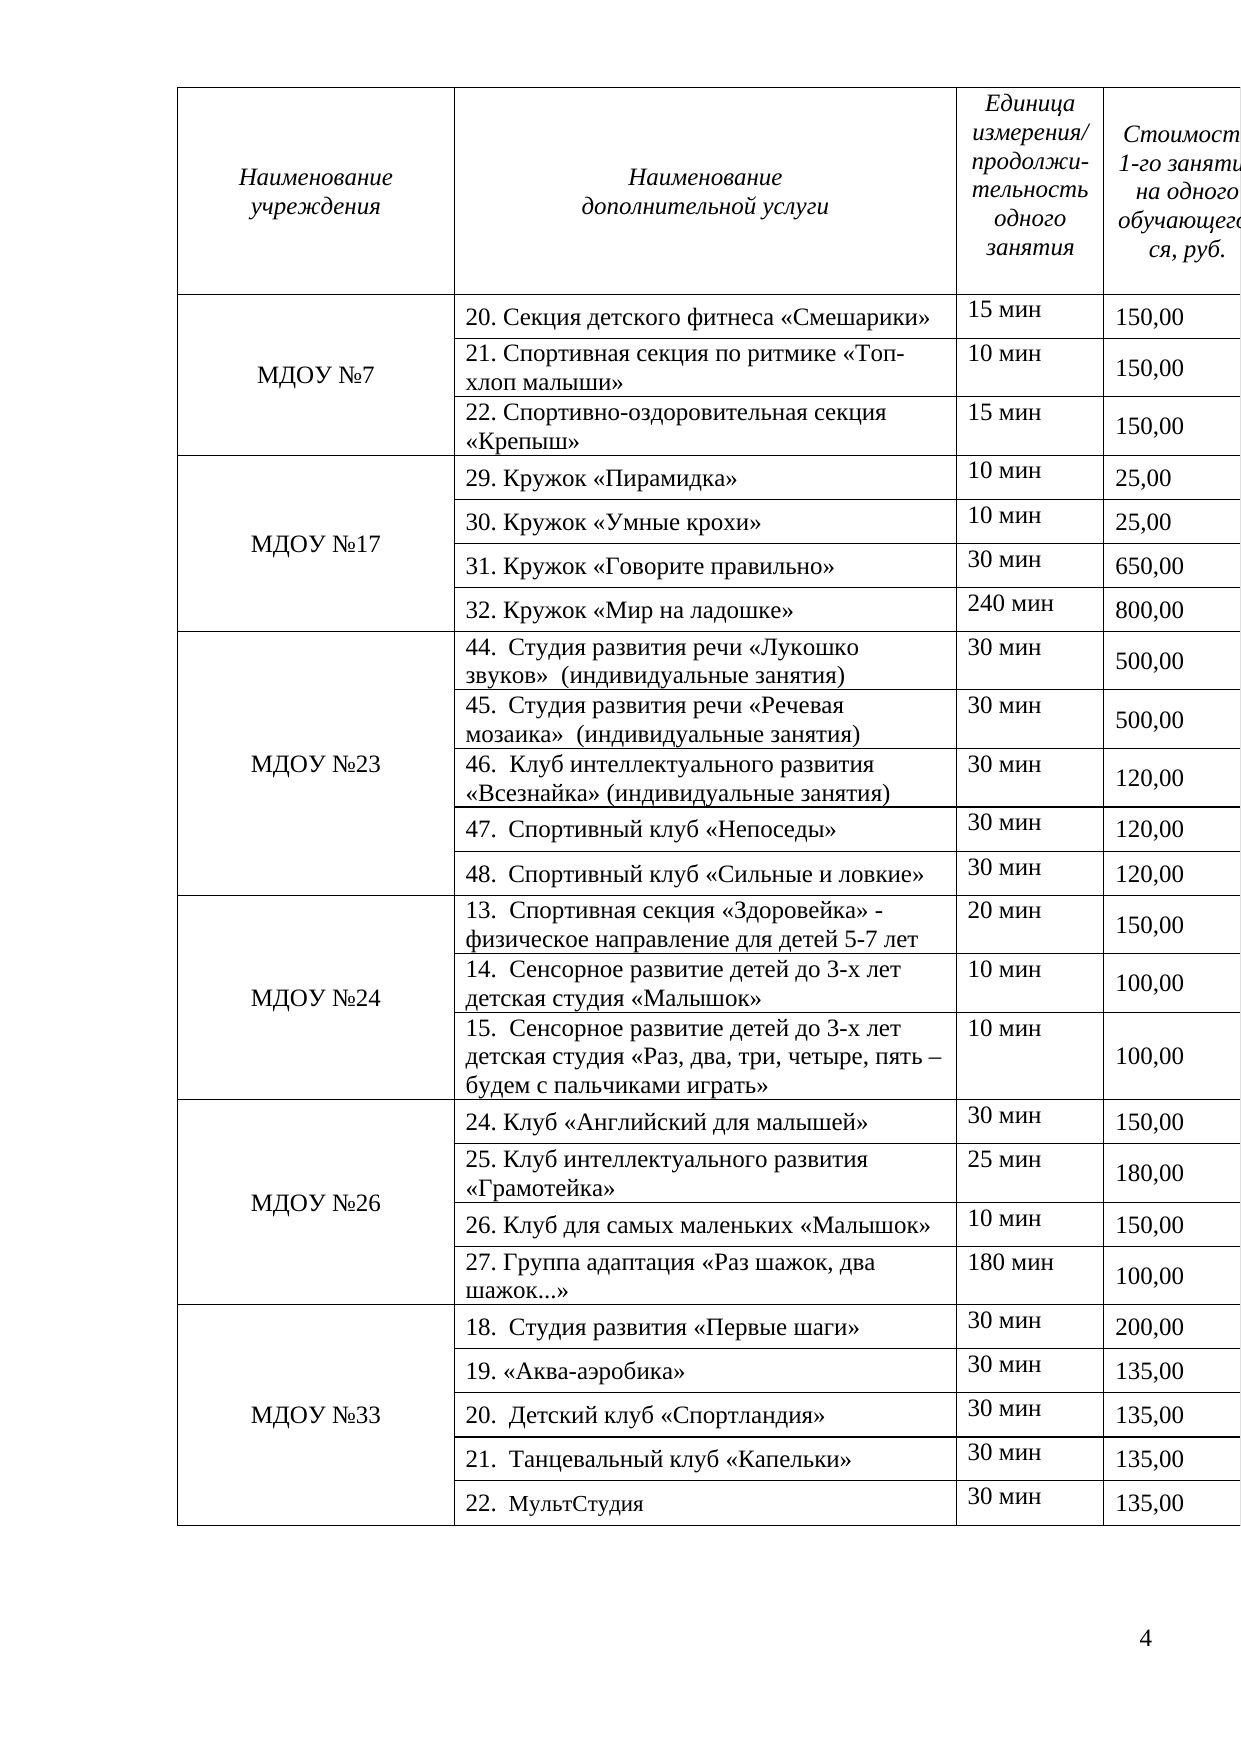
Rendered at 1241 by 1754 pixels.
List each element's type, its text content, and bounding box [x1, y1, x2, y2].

table_cell 48. Спортивный клуб «Сильные и ловкие» [455, 852, 956, 894]
table_cell 135,00 [1104, 1349, 1240, 1392]
table_cell 25 мин [957, 1144, 1103, 1202]
table_cell 30 мин [957, 1393, 1103, 1436]
table_cell 21. Спортивная секция по ритмике «Топ-хлоп малыши» [455, 339, 956, 396]
table_cell 120,00 [1104, 808, 1240, 851]
table_cell 44. Студия развития речи «Лукошко звуков» (индивидуальные занятия) [455, 632, 956, 689]
table_cell 150,00 [1104, 339, 1240, 396]
table_cell 25,00 [1104, 456, 1240, 499]
table_cell 240 мин [957, 588, 1103, 631]
table_cell 180 мин [957, 1247, 1103, 1304]
table_cell 30 мин [957, 1349, 1103, 1392]
table_cell 20. Секция детского фитнеса «Смешарики» [455, 295, 956, 337]
table_cell 30 мин [957, 852, 1103, 894]
table_cell 30 мин [957, 1305, 1103, 1348]
table_cell 800,00 [1104, 588, 1240, 631]
table_cell 135,00 [1104, 1481, 1240, 1524]
table_cell 15 мин [957, 397, 1103, 454]
table_cell 26. Клуб для самых маленьких «Малышок» [455, 1203, 956, 1246]
table_cell 47. Спортивный клуб «Непоседы» [455, 808, 956, 851]
table_cell МДОУ №23 [178, 632, 454, 894]
table_cell 22. МультСтудия [455, 1481, 956, 1524]
table_cell 30 мин [957, 808, 1103, 851]
table_cell 20 мин [957, 896, 1103, 953]
table_cell 150,00 [1104, 397, 1240, 454]
table_cell 20. Детский клуб «Спортландия» [455, 1393, 956, 1436]
table_cell 13. Спортивная секция «Здоровейка» - физическое направление для детей 5-7 лет [455, 896, 956, 953]
table_cell 27. Группа адаптация «Раз шажок, два шажок...» [455, 1247, 956, 1304]
table_cell 24. Клуб «Английский для малышей» [455, 1100, 956, 1143]
table_cell 21. Танцевальный клуб «Капельки» [455, 1438, 956, 1480]
table_cell МДОУ №17 [178, 456, 454, 631]
table_cell 10 мин [957, 456, 1103, 499]
table_cell МДОУ №24 [178, 896, 454, 1099]
table_cell 46. Клуб интеллектуального развития «Всезнайка» (индивидуальные занятия) [455, 749, 956, 806]
table_cell 22. Спортивно-оздоровительная секция «Крепыш» [455, 397, 956, 454]
table_cell 19. «Аква-аэробика» [455, 1349, 956, 1392]
table_header Стоимость 1-го занятия на одного обучающего-ся, руб. [1104, 88, 1240, 293]
table_cell 10 мин [957, 1013, 1103, 1099]
table_cell 25,00 [1104, 500, 1240, 543]
table_cell 150,00 [1104, 896, 1240, 953]
table_cell 25. Клуб интеллектуального развития «Грамотейка» [455, 1144, 956, 1202]
table_header Наименование учреждения [178, 88, 454, 293]
table_cell 30 мин [957, 632, 1103, 689]
table_cell 100,00 [1104, 954, 1240, 1012]
table_cell 180,00 [1104, 1144, 1240, 1202]
table_cell 135,00 [1104, 1393, 1240, 1436]
table_header Наименование дополнительной услуги [455, 88, 956, 293]
table_cell 150,00 [1104, 1100, 1240, 1143]
table_cell 30 мин [957, 1481, 1103, 1524]
table_cell 14. Сенсорное развитие детей до 3-х лет детская студия «Малышок» [455, 954, 956, 1012]
table_cell 120,00 [1104, 852, 1240, 894]
table_cell 10 мин [957, 954, 1103, 1012]
table_header Единица измерения/ продолжи-тельность одного занятия [957, 88, 1103, 293]
table_cell 30 мин [957, 1438, 1103, 1480]
table_cell 32. Кружок «Мир на ладошке» [455, 588, 956, 631]
table_cell 150,00 [1104, 1203, 1240, 1246]
table_cell 10 мин [957, 500, 1103, 543]
table_cell 150,00 [1104, 295, 1240, 337]
table_cell 18. Студия развития «Первые шаги» [455, 1305, 956, 1348]
table_cell МДОУ №33 [178, 1305, 454, 1524]
table_cell 45. Студия развития речи «Речевая мозаика» (индивидуальные занятия) [455, 690, 956, 748]
table_cell 100,00 [1104, 1013, 1240, 1099]
table_cell 15 мин [957, 295, 1103, 337]
table_cell 30. Кружок «Умные крохи» [455, 500, 956, 543]
table_cell 31. Кружок «Говорите правильно» [455, 544, 956, 587]
table_cell 10 мин [957, 339, 1103, 396]
table_cell 30 мин [957, 544, 1103, 587]
table_cell 30 мин [957, 749, 1103, 806]
table_cell 100,00 [1104, 1247, 1240, 1304]
table_cell 15. Сенсорное развитие детей до 3-х лет детская студия «Раз, два, три, четыре, пять – будем с пальчиками играть» [455, 1013, 956, 1099]
table_cell 650,00 [1104, 544, 1240, 587]
table_cell 30 мин [957, 1100, 1103, 1143]
table_cell МДОУ №7 [178, 295, 454, 454]
table_cell 500,00 [1104, 632, 1240, 689]
table_cell 10 мин [957, 1203, 1103, 1246]
table_cell МДОУ №26 [178, 1100, 454, 1304]
table_cell 200,00 [1104, 1305, 1240, 1348]
table_cell 29. Кружок «Пирамидка» [455, 456, 956, 499]
table_cell 30 мин [957, 690, 1103, 748]
table_cell 500,00 [1104, 690, 1240, 748]
table_cell 135,00 [1104, 1438, 1240, 1480]
table_cell 120,00 [1104, 749, 1240, 806]
